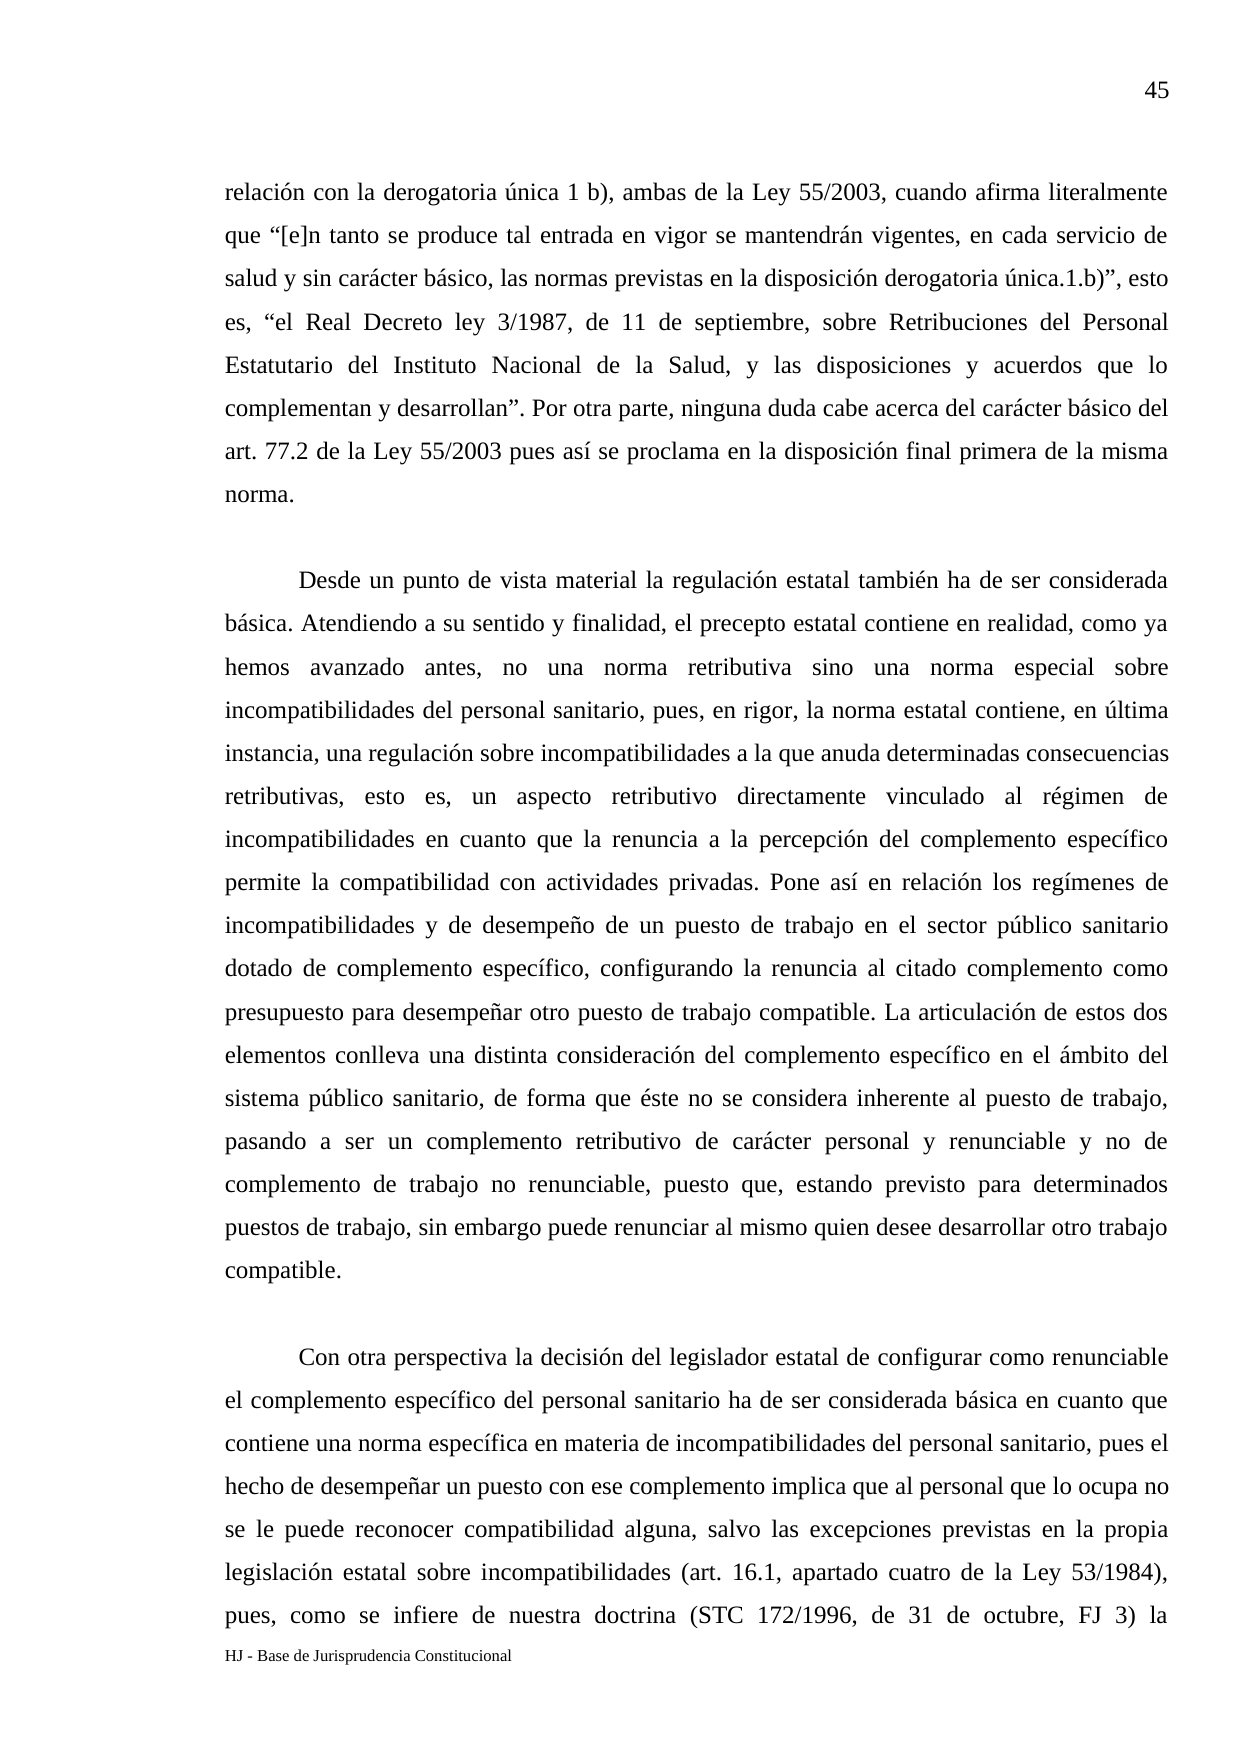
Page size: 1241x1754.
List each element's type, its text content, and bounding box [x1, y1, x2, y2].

text Desde un punto de vista material la regulación estatal también ha de ser considerada básica. Atendiendo a su sentido y finalidad, el precepto estatal contiene en realidad, como ya hemos avanzado antes, no una norma retributiva sino una norma especial sobre incompatibilidades del personal sanitario, pues, en rigor, la norma estatal contiene, en última instancia, una regulación sobre incompatibilidades a la que anuda determinadas consecuencias retributivas, esto es, un aspecto retributivo directamente vinculado al régimen de incompatibilidades en cuanto que la renuncia a la percepción del complemento específico permite la compatibilidad con actividades privadas. Pone así en relación los regímenes de incompatibilidades y de desempeño de un puesto de trabajo en el sector público sanitario dotado de complemento específico, configurando la renuncia al citado complemento como presupuesto para desempeñar otro puesto de trabajo compatible. La articulación de estos dos elementos conlleva una distinta consideración del complemento específico en el ámbito del sistema público sanitario, de forma que éste no se considera inherente al puesto de trabajo, pasando a ser un complemento retributivo de carácter personal y renunciable y no de complemento de trabajo no renunciable, puesto que, estando previsto para determinados puestos de trabajo, sin embargo puede renunciar al mismo quien desee desarrollar otro trabajo compatible. [224, 565, 1169, 1284]
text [224, 177, 1169, 508]
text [224, 1342, 1169, 1629]
